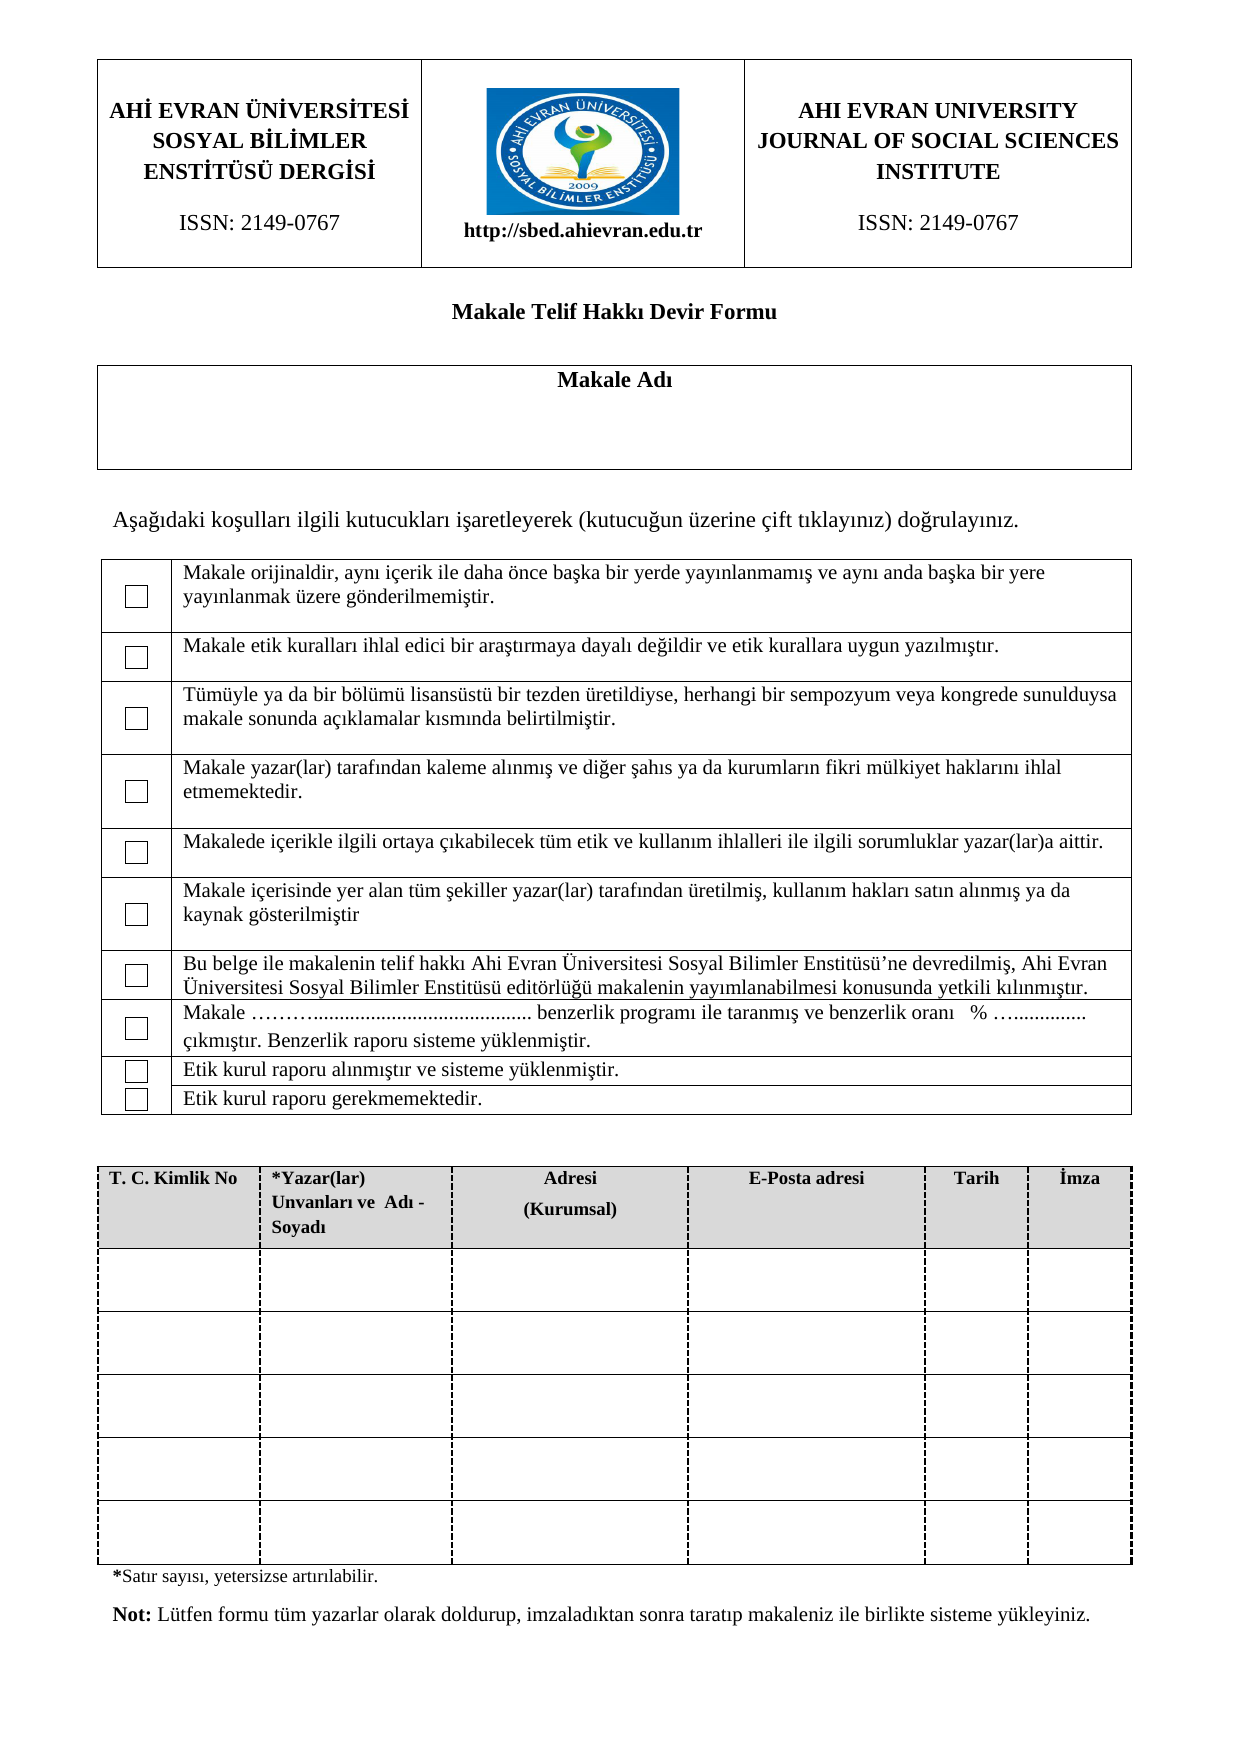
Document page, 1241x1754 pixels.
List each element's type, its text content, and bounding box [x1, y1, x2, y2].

table_cell [102, 682, 171, 754]
table_cell [452, 1375, 688, 1437]
table_header T. C. Kimlik No [98, 1167, 260, 1248]
table_cell Makale etik kuralları ihlal edici bir araştırmaya dayalı değildir ve etik kurallara uygun yazılmıştır. [172, 633, 1131, 681]
table_cell [925, 1501, 1028, 1563]
table_cell [925, 1438, 1028, 1500]
table_header E-Posta adresi [688, 1167, 925, 1248]
table_cell [260, 1375, 452, 1437]
table_header AHI EVRAN UNIVERSITY JOURNAL OF SOCIAL SCIENCES INSTITUTE ISSN: 2149-0767 [745, 60, 1131, 267]
table_cell Bu belge ile makalenin telif hakkı Ahi Evran Üniversitesi Sosyal Bilimler Enstitüsü’ne devredilmiş, Ahi Evran Üniversitesi Sosyal Bilimler Enstitüsü editörlüğü makalenin yayımlanabilmesi konusunda yetkili kılınmıştır. [172, 951, 1131, 999]
table_cell [925, 1312, 1028, 1374]
table_cell [98, 1375, 260, 1437]
table_cell [260, 1501, 452, 1563]
table_cell Makale ……….......................................... benzerlik programı ile taranmış ve benzerlik oranı % ….............. çıkmıştır. Benzerlik raporu sisteme yüklenmiştir. [172, 1000, 1131, 1056]
table_cell [102, 951, 171, 999]
table_header AHİ EVRAN ÜNİVERSİTESİ SOSYAL BİLİMLER ENSTİTÜSÜ DERGİSİ ISSN: 2149-0767 [98, 60, 421, 267]
table_cell [260, 1312, 452, 1374]
table_cell [102, 878, 171, 950]
picture [486, 88, 680, 215]
table_cell Makale yazar(lar) tarafından kaleme alınmış ve diğer şahıs ya da kurumların fikri mülkiyet haklarını ihlal etmemektedir. [172, 755, 1131, 827]
table_cell [260, 1438, 452, 1500]
table_cell [1028, 1501, 1131, 1563]
table_cell [925, 1249, 1028, 1311]
table_cell [1028, 1312, 1131, 1374]
table_cell [452, 1438, 688, 1500]
table_header İmza [1028, 1167, 1131, 1248]
table_cell Etik kurul raporu gerekmemektedir. [172, 1086, 1131, 1113]
table_cell [102, 1000, 171, 1056]
table_header Adresi (Kurumsal) [452, 1167, 688, 1248]
table_cell [925, 1375, 1028, 1437]
table_cell [102, 633, 171, 681]
table_cell Makale içerisinde yer alan tüm şekiller yazar(lar) tarafından üretilmiş, kullanım hakları satın alınmış ya da kaynak gösterilmiştir [172, 878, 1131, 950]
table_cell [102, 1057, 171, 1113]
table_cell [452, 1312, 688, 1374]
table_cell [102, 755, 171, 827]
table_header http://sbed.ahievran.edu.tr [422, 60, 744, 267]
table_cell [98, 1438, 260, 1500]
table_cell [1028, 1438, 1131, 1500]
table_header *Yazar(lar) Unvanları ve Adı -Soyadı [260, 1167, 452, 1248]
table_cell [102, 829, 171, 877]
table_cell Etik kurul raporu alınmıştır ve sisteme yüklenmiştir. [172, 1057, 1131, 1084]
table_cell Makale Adı [98, 366, 1131, 468]
table_cell [688, 1249, 925, 1311]
table_cell Makalede içerikle ilgili ortaya çıkabilecek tüm etik ve kullanım ihlalleri ile ilgili sorumluklar yazar(lar)a aittir. [172, 829, 1131, 877]
table_cell [688, 1312, 925, 1374]
table_header Tarih [925, 1167, 1028, 1248]
table_cell [260, 1249, 452, 1311]
text Not: Lütfen formu tüm yazarlar olarak doldurup, imzaladıktan sonra taratıp makaleniz ile birlikte sisteme yükleyiniz. [112, 1602, 1128, 1626]
table_cell [688, 1438, 925, 1500]
text Aşağıdaki koşulları ilgili kutucukları işaretleyerek (kutucuğun üzerine çift tıklayınız) doğrulayınız. [112, 506, 1128, 532]
table_cell [688, 1375, 925, 1437]
table_header Makale orijinaldir, aynı içerik ile daha önce başka bir yerde yayınlanmamış ve aynı anda başka bir yere yayınlanmak üzere gönderilmemiştir. [172, 560, 1131, 632]
table_cell [1028, 1375, 1131, 1437]
table_header [102, 560, 171, 632]
table_cell Tümüyle ya da bir bölümü lisansüstü bir tezden üretildiyse, herhangi bir sempozyum veya kongrede sunulduysa makale sonunda açıklamalar kısmında belirtilmiştir. [172, 682, 1131, 754]
table_cell [98, 1312, 260, 1374]
table_cell [452, 1249, 688, 1311]
table_cell [452, 1501, 688, 1563]
text *Satır sayısı, yetersizse artırılabilir. [112, 1565, 1128, 1586]
table_cell [98, 1501, 260, 1563]
table_cell [98, 1249, 260, 1311]
table_cell [688, 1501, 925, 1563]
table_cell [1028, 1248, 1131, 1311]
table_cell Makale Telif Hakkı Devir Formu [98, 268, 1131, 365]
